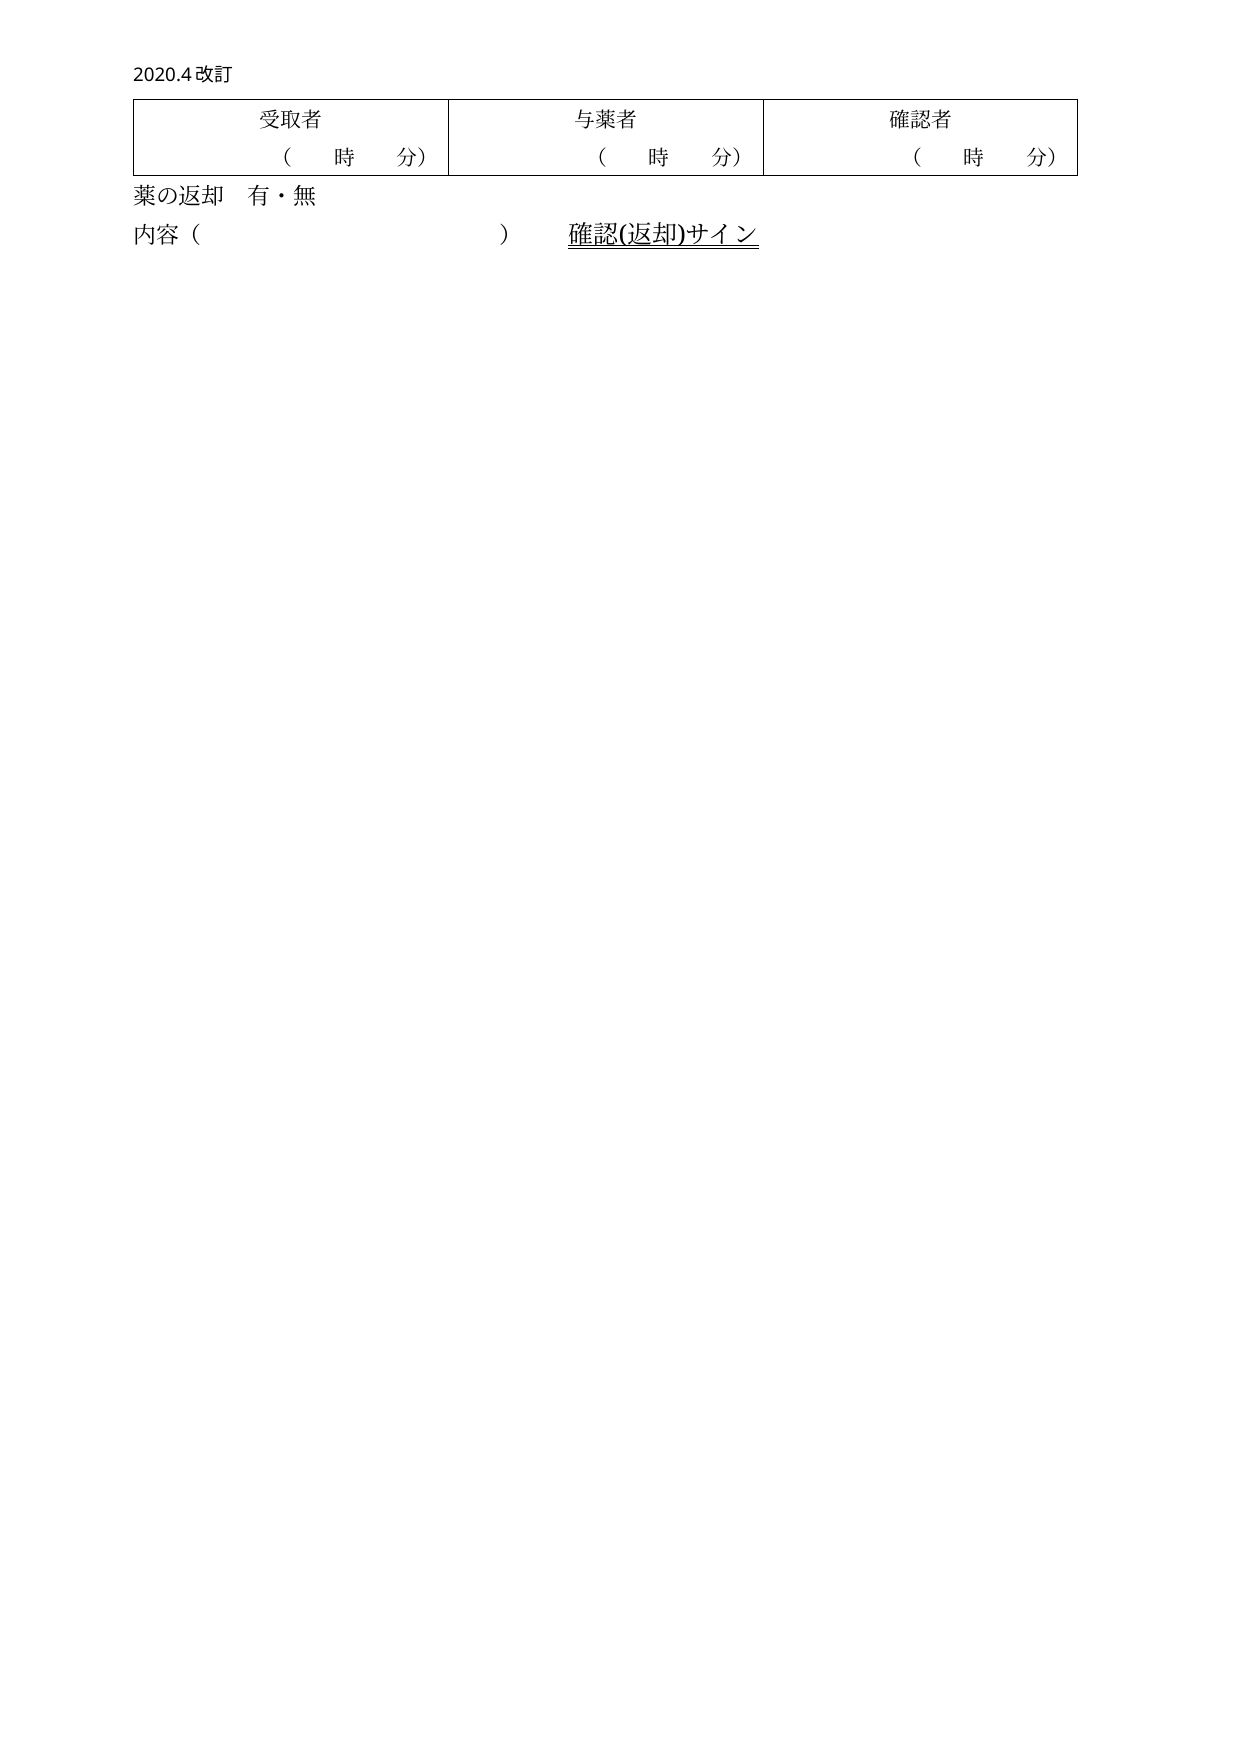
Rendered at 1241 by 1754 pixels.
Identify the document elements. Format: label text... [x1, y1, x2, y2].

table_cell （ 時 分） [764, 138, 1077, 175]
table_cell （ 時 分） [134, 138, 448, 175]
text 薬の返却 有・無 [133, 176, 1078, 214]
table_header 与薬者 [449, 100, 763, 138]
table_header 確認者 [764, 100, 1077, 138]
table_header 受取者 [134, 100, 448, 138]
table_cell （ 時 分） [449, 138, 763, 175]
text 内容（ ） 確認(返却)サイン [133, 214, 1078, 251]
